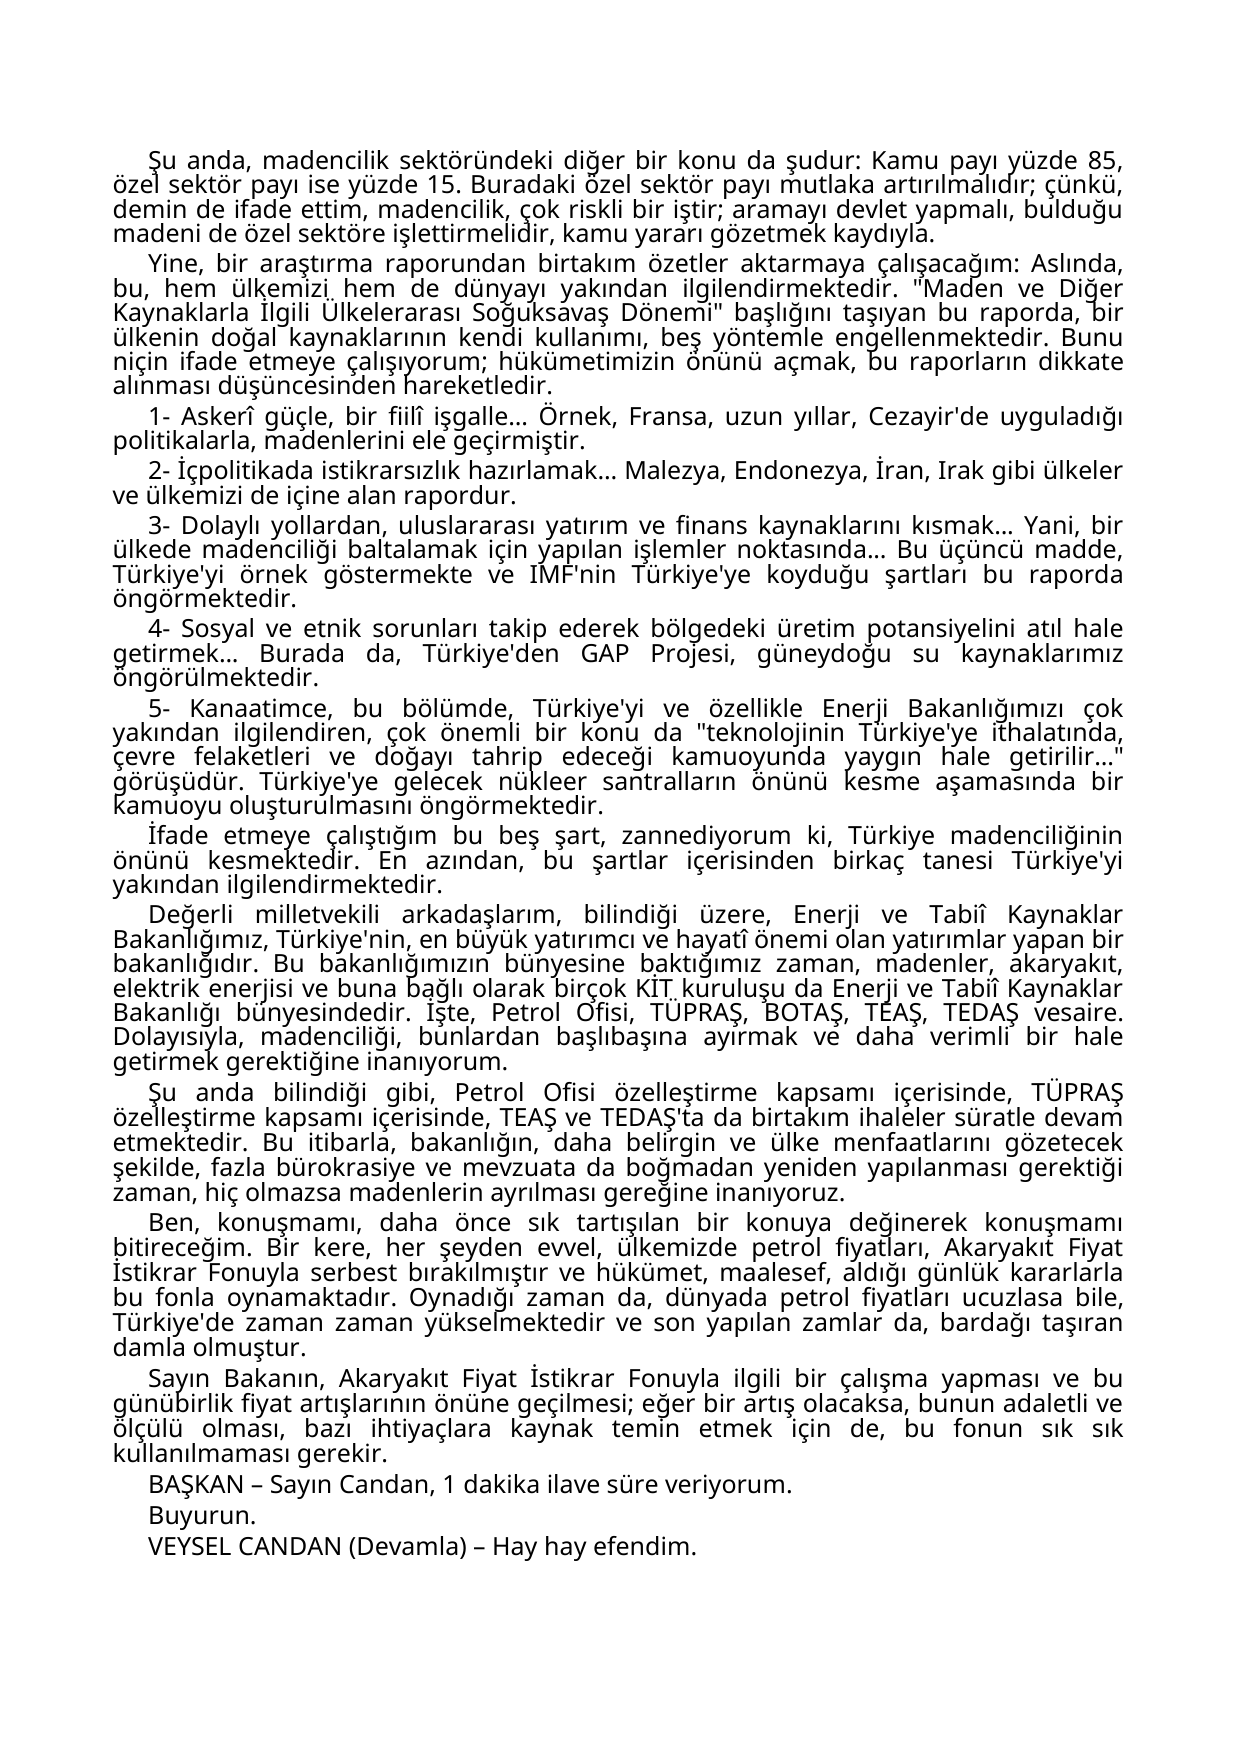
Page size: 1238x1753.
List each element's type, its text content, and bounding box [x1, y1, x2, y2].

text Sayın Bakanın, Akaryakıt Fiyat İstikrar Fonuyla ilgili bir çalışma yapması ve bu günübirlik fiyat artışlarının önüne geçilmesi; eğer bir artış olacaksa, bunun adaletli ve ölçülü olması, bazı ihtiyaçlara kaynak temin etmek için de, bu fonun sık sık kullanılmaması gerekir. [112, 1368, 1125, 1468]
text Şu anda, madencilik sektöründeki diğer bir konu da şudur: Kamu payı yüzde 85, özel sektör payı ise yüzde 15. Buradaki özel sektör payı mutlaka artırılmalıdır; çünkü, demin de ifade ettim, madencilik, çok riskli bir iştir; aramayı devlet yapmalı, bulduğu madeni de özel sektöre işlettirmelidir, kamu yararı gözetmek kaydıyla. [112, 150, 1125, 247]
text Yine, bir araştırma raporundan birtakım özetler aktarmaya çalışacağım: Aslında, bu, hem ülkemizi hem de dünyayı yakından ilgilendirmektedir. "Maden ve Diğer Kaynaklarla İlgili Ülkelerarası Soğuksavaş Dönemi" başlığını taşıyan bu raporda, bir ülkenin doğal kaynaklarının kendi kullanımı, beş yöntemle engellenmektedir. Bunu niçin ifade etmeye çalışıyorum; hükümetimizin önünü açmak, bu raporların dikkate alınması düşüncesinden hareketledir. [112, 253, 1125, 400]
text Değerli milletvekili arkadaşlarım, bilindiği üzere, Enerji ve Tabiî Kaynaklar Bakanlığımız, Türkiye'nin, en büyük yatırımcı ve hayatî önemi olan yatırımlar yapan bir bakanlığıdır. Bu bakanlığımızın bünyesine baktığımız zaman, madenler, akaryakıt, elektrik enerjisi ve buna bağlı olarak birçok KİT kuruluşu da Enerji ve Tabiî Kaynaklar Bakanlığı bünyesindedir. İşte, Petrol Ofisi, TÜPRAŞ, BOTAŞ, TEAŞ, TEDAŞ vesaire. Dolayısıyla, madenciliği, bunlardan başlıbaşına ayırmak ve daha verimli bir hale getirmek gerektiğine inanıyorum. [112, 904, 1125, 1075]
text 1- Askerî güçle, bir fiilî işgalle... Örnek, Fransa, uzun yıllar, Cezayir'de uyguladığı politikalarla, madenlerini ele geçirmiştir. [112, 406, 1125, 454]
text VEYSEL CANDAN (Devamla) – Hay hay efendim. [112, 1536, 1125, 1561]
text Buyurun. [112, 1505, 1125, 1530]
text 2- İçpolitikada istikrarsızlık hazırlamak... Malezya, Endonezya, İran, Irak gibi ülkeler ve ülkemizi de içine alan rapordur. [112, 460, 1125, 509]
text İfade etmeye çalıştığım bu beş şart, zannediyorum ki, Türkiye madenciliğinin önünü kesmektedir. En azından, bu şartlar içerisinden birkaç tanesi Türkiye'yi yakından ilgilendirmektedir. [112, 825, 1125, 898]
text BAŞKAN – Sayın Candan, 1 dakika ilave süre veriyorum. [112, 1474, 1125, 1499]
text Ben, konuşmamı, daha önce sık tartışılan bir konuya değinerek konuşmamı bitireceğim. Bir kere, her şeyden evvel, ülkemizde petrol fiyatları, Akaryakıt Fiyat İstikrar Fonuyla serbest bırakılmıştır ve hükümet, maalesef, aldığı günlük kararlarla bu fonla oynamaktadır. Oynadığı zaman da, dünyada petrol fiyatları ucuzlasa bile, Türkiye'de zaman zaman yükselmektedir ve son yapılan zamlar da, bardağı taşıran damla olmuştur. [112, 1212, 1125, 1362]
text 5- Kanaatimce, bu bölümde, Türkiye'yi ve özellikle Enerji Bakanlığımızı çok yakından ilgilendiren, çok önemli bir konu da "teknolojinin Türkiye'ye ithalatında, çevre felaketleri ve doğayı tahrip edeceği kamuoyunda yaygın hale getirilir..." görüşüdür. Türkiye'ye gelecek nükleer santralların önünü kesme aşamasında bir kamuoyu oluşturulmasını öngörmektedir. [112, 697, 1125, 819]
text Şu anda bilindiği gibi, Petrol Ofisi özelleştirme kapsamı içerisinde, TÜPRAŞ özelleştirme kapsamı içerisinde, TEAŞ ve TEDAŞ'ta da birtakım ihaleler süratle devam etmektedir. Bu itibarla, bakanlığın, daha belirgin ve ülke menfaatlarını gözetecek şekilde, fazla bürokrasiye ve mevzuata da boğmadan yeniden yapılanması gerektiği zaman, hiç olmazsa madenlerin ayrılması gereğine inanıyoruz. [112, 1081, 1125, 1206]
text 4- Sosyal ve etnik sorunları takip ederek bölgedeki üretim potansiyelini atıl hale getirmek... Burada da, Türkiye'den GAP Projesi, güneydoğu su kaynaklarımız öngörülmektedir. [112, 618, 1125, 692]
text 3- Dolaylı yollardan, uluslararası yatırım ve finans kaynaklarını kısmak... Yani, bir ülkede madenciliği baltalamak için yapılan işlemler noktasında... Bu üçüncü madde, Türkiye'yi örnek göstermekte ve IMF'nin Türkiye'ye koyduğu şartları bu raporda öngörmektedir. [112, 515, 1125, 612]
